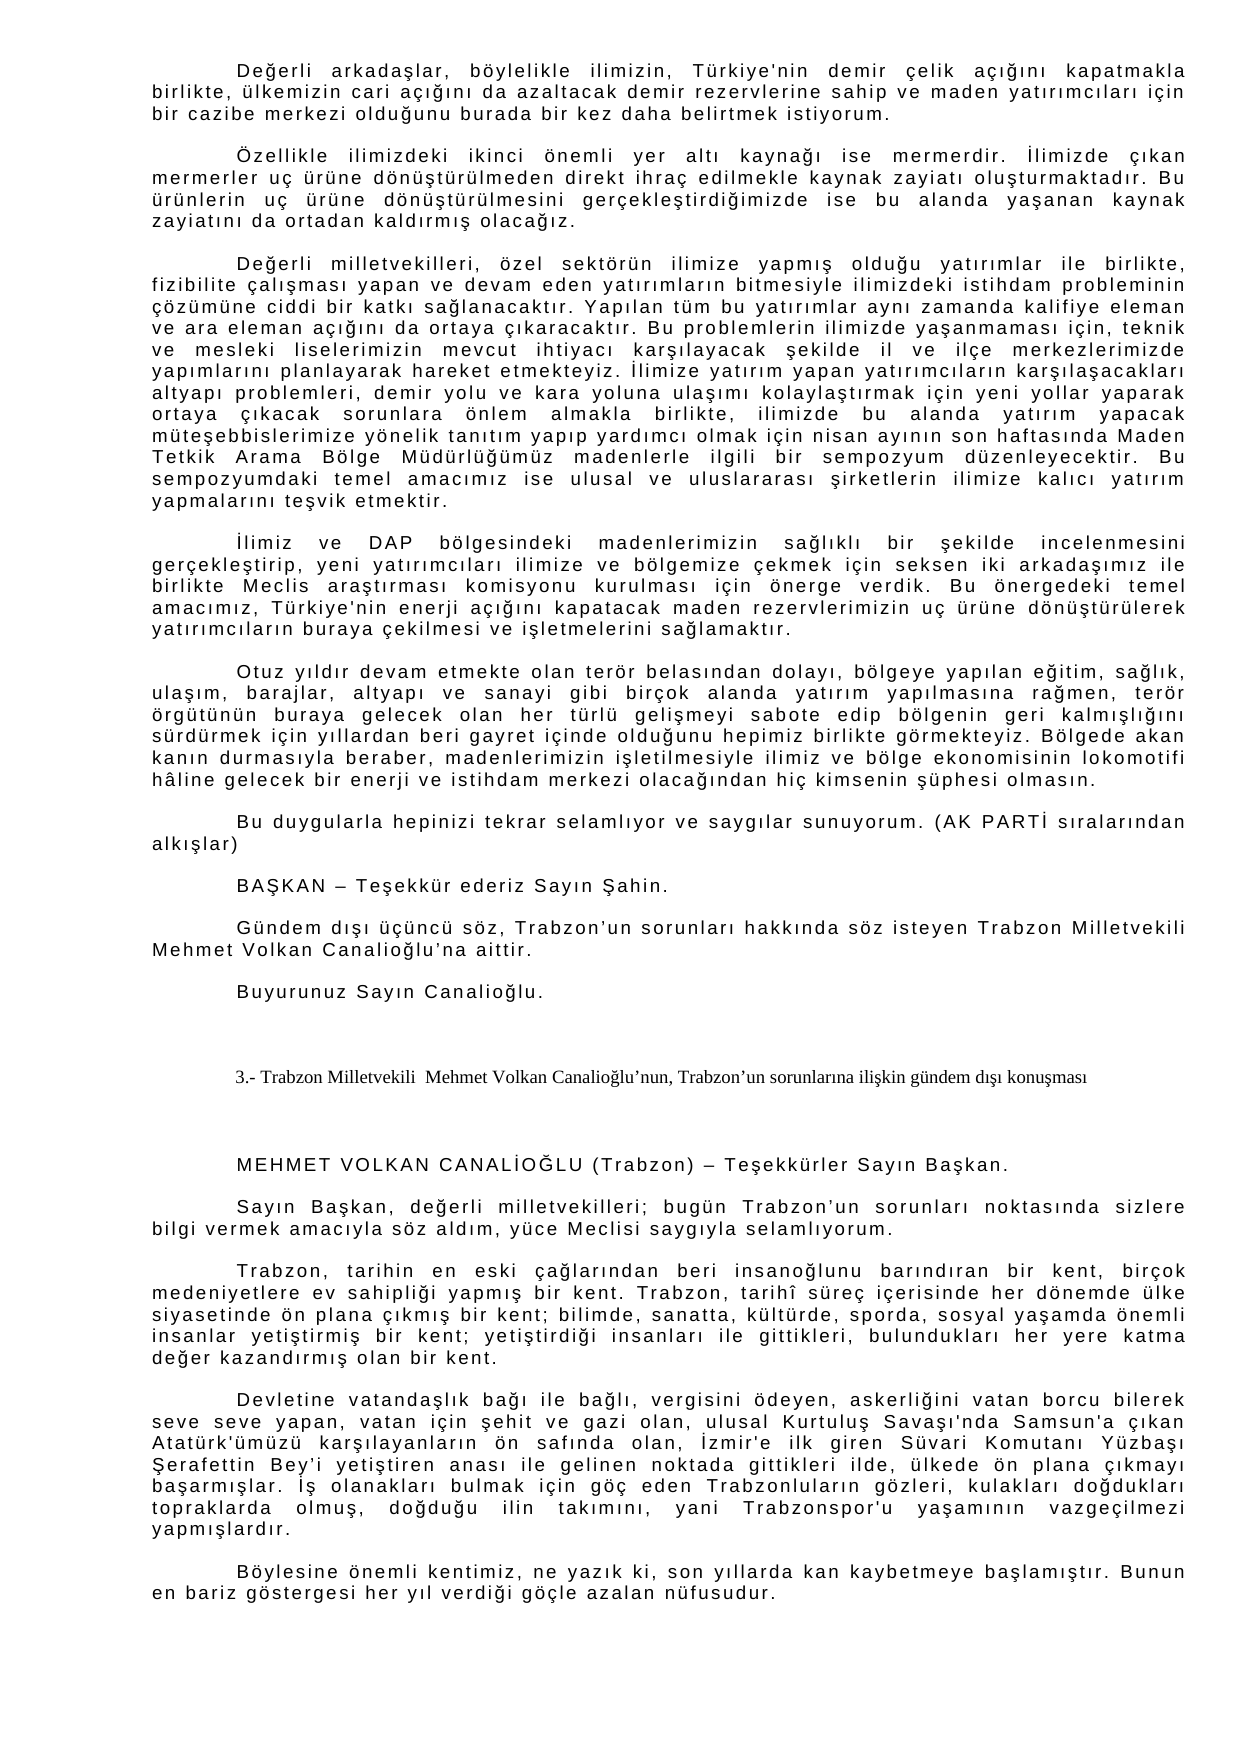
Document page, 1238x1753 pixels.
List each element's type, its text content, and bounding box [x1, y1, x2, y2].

text Değerli milletvekilleri, özel sektörün ilimize yapmış olduğu yatırımlar ile birlikte, fizibilite çalışması yapan ve devam eden yatırımların bitmesiyle ilimizdeki istihdam probleminin çözümüne ciddi bir katkı sağlanacaktır. Yapılan tüm bu yatırımlar aynı zamanda kalifiye eleman ve ara eleman açığını da ortaya çıkaracaktır. Bu problemlerin ilimizde yaşanmaması için, teknik ve mesleki liselerimizin mevcut ihtiyacı karşılayacak şekilde il ve ilçe merkezlerimizde yapımlarını planlayarak hareket etmekteyiz. İlimize yatırım yapan yatırımcıların karşılaşacakları altyapı problemleri, demir yolu ve kara yoluna ulaşımı kolaylaştırmak için yeni yollar yaparak ortaya çıkacak sorunlara önlem almakla birlikte, ilimizde bu alanda yatırım yapacak müteşebbislerimize yönelik tanıtım yapıp yardımcı olmak için nisan ayının son haftasında Maden Tetkik Arama Bölge Müdürlüğümüz madenlerle ilgili bir sempozyum düzenleyecektir. Bu sempozyumdaki temel amacımız ise ulusal ve uluslararası şirketlerin ilimize kalıcı yatırım yapmalarını teşvik etmektir. [152, 252, 1186, 511]
text Trabzon, tarihin en eski çağlarından beri insanoğlunu barındıran bir kent, birçok medeniyetlere ev sahipliği yapmış bir kent. Trabzon, tarihî süreç içerisinde her dönemde ülke siyasetinde ön plana çıkmış bir kent; bilimde, sanatta, kültürde, sporda, sosyal yaşamda önemli insanlar yetiştirmiş bir kent; yetiştirdiği insanları ile gittikleri, bulundukları her yere katma değer kazandırmış olan bir kent. [152, 1260, 1186, 1368]
text 3.- Trabzon Milletvekili Mehmet Volkan Canalioğlu’nun, Trabzon’un sorunlarına ilişkin gündem dışı konuşması [150, 1066, 1184, 1087]
text İlimiz ve DAP bölgesindeki madenlerimizin sağlıklı bir şekilde incelenmesini gerçekleştirip, yeni yatırımcıları ilimize ve bölgemize çekmek için seksen iki arkadaşımız ile birlikte Meclis araştırması komisyonu kurulması için önerge verdik. Bu önergedeki temel amacımız, Türkiye'nin enerji açığını kapatacak maden rezervlerimizin uç ürüne dönüştürülerek yatırımcıların buraya çekilmesi ve işletmelerini sağlamaktır. [152, 532, 1186, 640]
text Böylesine önemli kentimiz, ne yazık ki, son yıllarda kan kaybetmeye başlamıştır. Bunun en bariz göstergesi her yıl verdiği göçle azalan nüfusudur. [152, 1561, 1186, 1604]
text Otuz yıldır devam etmekte olan terör belasından dolayı, bölgeye yapılan eğitim, sağlık, ulaşım, barajlar, altyapı ve sanayi gibi birçok alanda yatırım yapılmasına rağmen, terör örgütünün buraya gelecek olan her türlü gelişmeyi sabote edip bölgenin geri kalmışlığını sürdürmek için yıllardan beri gayret içinde olduğunu hepimiz birlikte görmekteyiz. Bölgede akan kanın durmasıyla beraber, madenlerimizin işletilmesiyle ilimiz ve bölge ekonomisinin lokomotifi hâline gelecek bir enerji ve istihdam merkezi olacağından hiç kimsenin şüphesi olmasın. [152, 661, 1186, 790]
text BAŞKAN – Teşekkür ederiz Sayın Şahin. [152, 875, 1186, 896]
text Buyurunuz Sayın Canalioğlu. [152, 981, 1186, 1003]
text Özellikle ilimizdeki ikinci önemli yer altı kaynağı ise mermerdir. İlimizde çıkan mermerler uç ürüne dönüştürülmeden direkt ihraç edilmekle kaynak zayiatı oluşturmaktadır. Bu ürünlerin uç ürüne dönüştürülmesini gerçekleştirdiğimizde ise bu alanda yaşanan kaynak zayiatını da ortadan kaldırmış olacağız. [152, 145, 1186, 231]
text Gündem dışı üçüncü söz, Trabzon’un sorunları hakkında söz isteyen Trabzon Milletvekili Mehmet Volkan Canalioğlu’na aittir. [152, 917, 1186, 960]
text MEHMET VOLKAN CANALİOĞLU (Trabzon) – Teşekkürler Sayın Başkan. [152, 1154, 1186, 1175]
text Değerli arkadaşlar, böylelikle ilimizin, Türkiye'nin demir çelik açığını kapatmakla birlikte, ülkemizin cari açığını da azaltacak demir rezervlerine sahip ve maden yatırımcıları için bir cazibe merkezi olduğunu burada bir kez daha belirtmek istiyorum. [152, 60, 1186, 124]
text Sayın Başkan, değerli milletvekilleri; bugün Trabzon’un sorunları noktasında sizlere bilgi vermek amacıyla söz aldım, yüce Meclisi saygıyla selamlıyorum. [152, 1196, 1186, 1239]
text Bu duygularla hepinizi tekrar selamlıyor ve saygılar sunuyorum. (AK PARTİ sıralarından alkışlar) [152, 811, 1186, 854]
text Devletine vatandaşlık bağı ile bağlı, vergisini ödeyen, askerliğini vatan borcu bilerek seve seve yapan, vatan için şehit ve gazi olan, ulusal Kurtuluş Savaşı'nda Samsun'a çıkan Atatürk'ümüzü karşılayanların ön safında olan, İzmir'e ilk giren Süvari Komutanı Yüzbaşı Şerafettin Bey’i yetiştiren anası ile gelinen noktada gittikleri ilde, ülkede ön plana çıkmayı başarmışlar. İş olanakları bulmak için göç eden Trabzonluların gözleri, kulakları doğdukları topraklarda olmuş, doğduğu ilin takımını, yani Trabzonspor'u yaşamının vazgeçilmezi yapmışlardır. [152, 1389, 1186, 1540]
